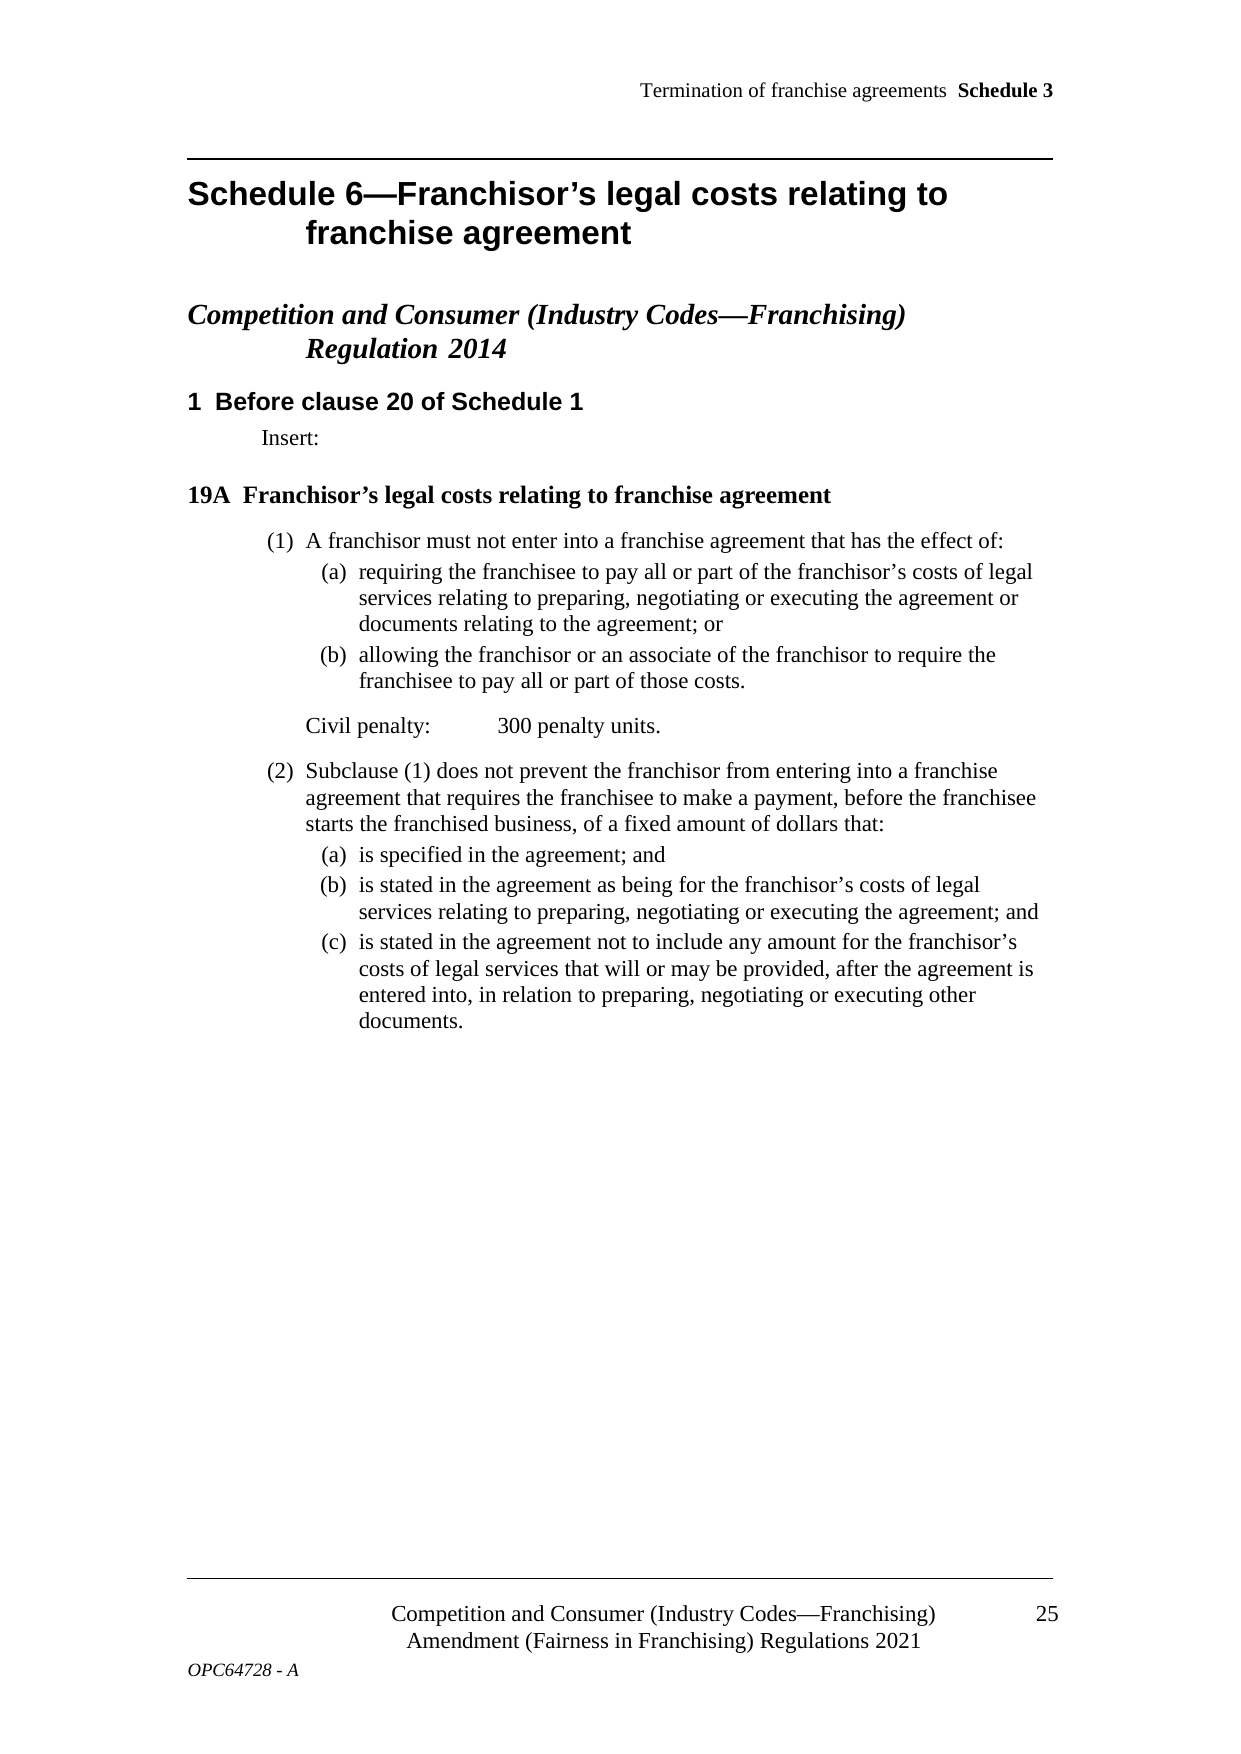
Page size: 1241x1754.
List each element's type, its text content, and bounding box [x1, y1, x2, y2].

text (1) A franchisor must not enter into a franchise agreement that has the effect of: [187, 527, 1053, 554]
text Civil penalty: 300 penalty units. [305, 712, 1053, 739]
text 19A Franchisor’s legal costs relating to franchise agreement [187, 480, 1053, 508]
text Insert: [261, 424, 1053, 451]
text Competition and Consumer (Industry Codes—Franchising) Regulation 2014 [187, 297, 1053, 364]
text (c) is stated in the agreement not to include any amount for the franchisor’s costs of legal services that will or may be provided, after the agreement is entered into, in relation to preparing, negotiating or executing other documents. [187, 928, 1053, 1034]
text 1 Before clause 20 of Schedule 1 [187, 387, 1053, 416]
text (a) is specified in the agreement; and [187, 841, 1053, 867]
text (b) allowing the franchisor or an associate of the franchisor to require the franchisee to pay all or part of those costs. [187, 641, 1053, 694]
text (b) is stated in the agreement as being for the franchisor’s costs of legal services relating to preparing, negotiating or executing the agreement; and [187, 871, 1053, 924]
text Schedule 6—Franchisor’s legal costs relating to franchise agreement [187, 174, 1053, 251]
text (a) requiring the franchisee to pay all or part of the franchisor’s costs of legal services relating to preparing, negotiating or executing the agreement or documents relating to the agreement; or [187, 558, 1053, 637]
text (2) Subclause (1) does not prevent the franchisor from entering into a franchise agreement that requires the franchisee to make a payment, before the franchisee starts the franchised business, of a fixed amount of dollars that: [187, 758, 1053, 837]
